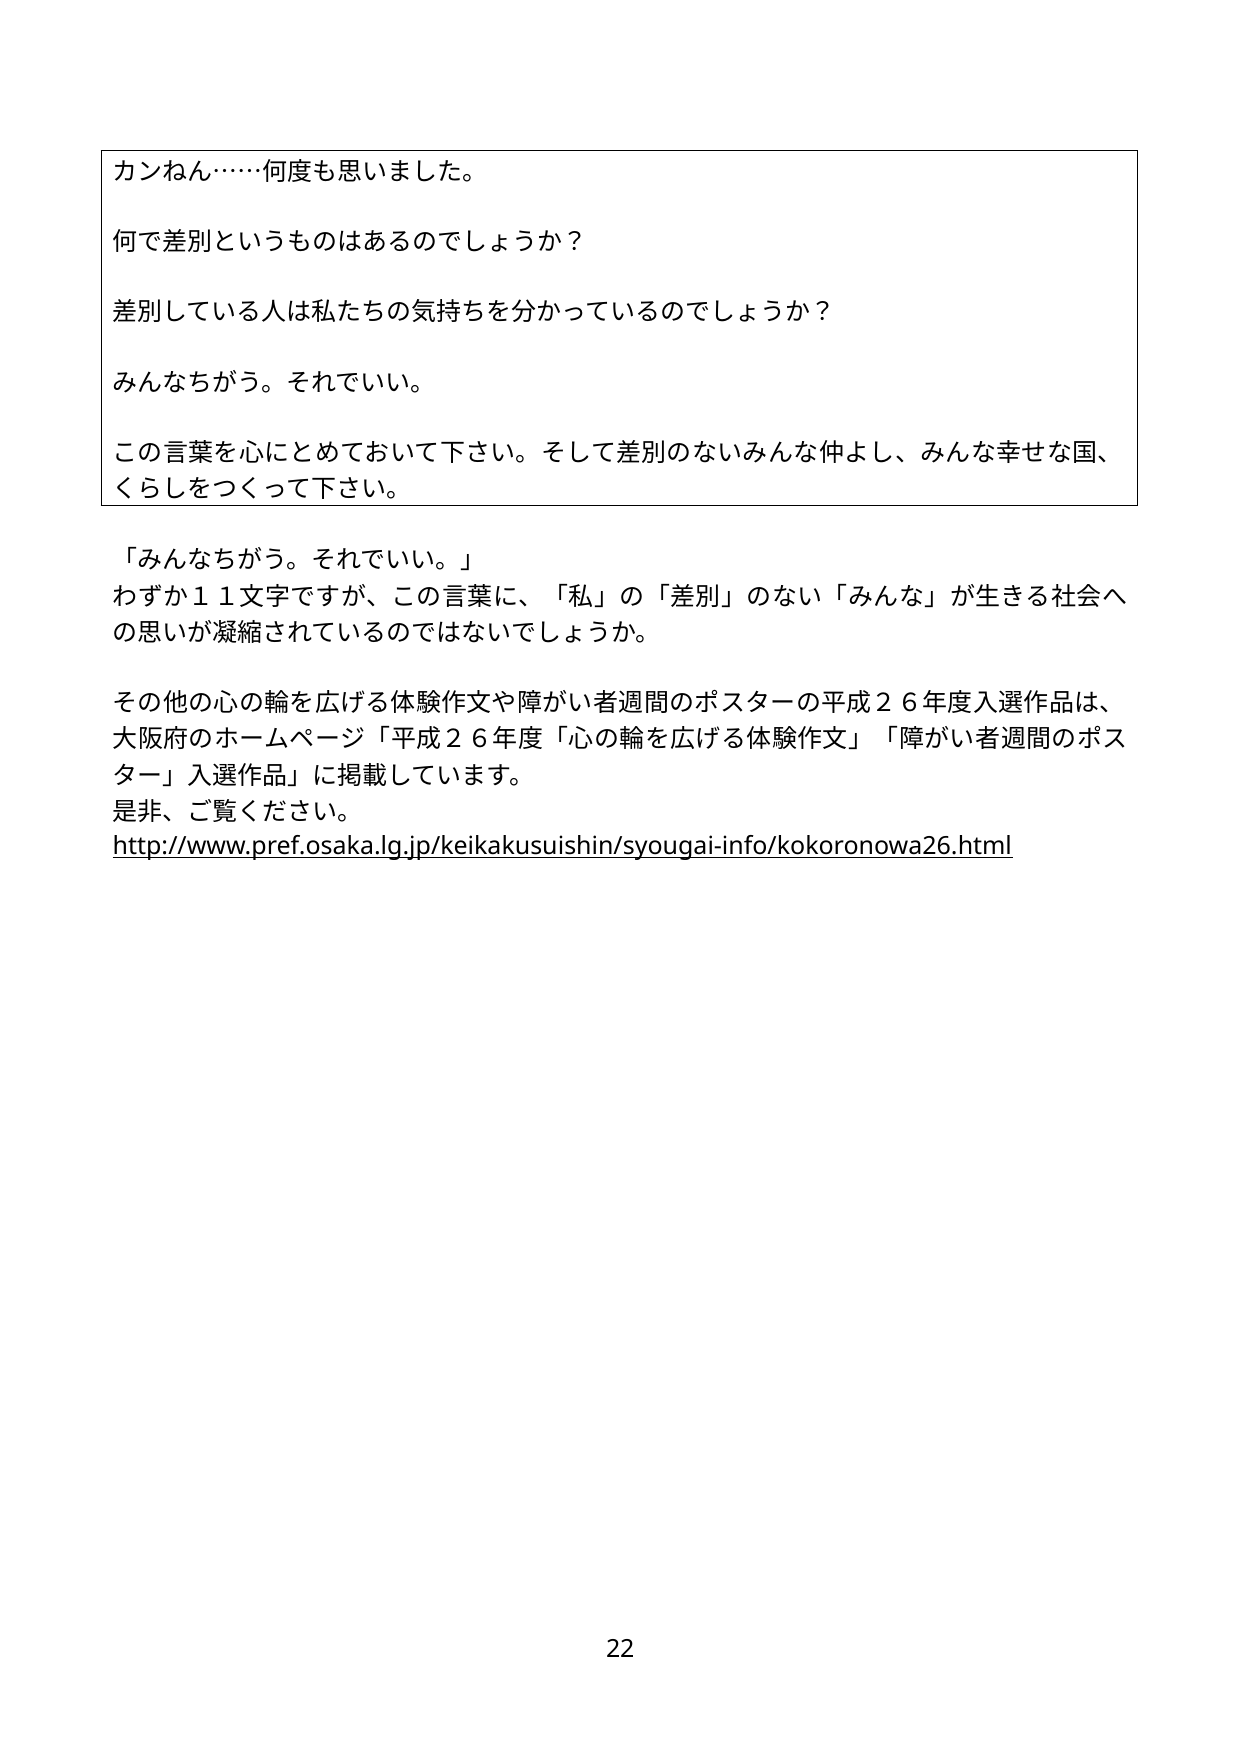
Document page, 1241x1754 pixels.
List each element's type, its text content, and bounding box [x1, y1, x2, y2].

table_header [102, 151, 1137, 505]
text http://www.pref.osaka.lg.jp/keikakusuishin/syougai-info/kokoronowa26.html [112, 828, 1128, 862]
text わずか１１文字ですが、この言葉に、「私」の「差別」のない「みんな」が生きる社会への思いが凝縮されているのではないでしょうか。 [112, 576, 1128, 649]
text その他の心の輪を広げる体験作文や障がい者週間のポスターの平成２６年度入選作品は、大阪府のホームページ「平成２６年度「心の輪を広げる体験作文」「障がい者週間のポスター」入選作品」に掲載しています。 [112, 683, 1128, 791]
text 是非、ご覧ください。 [112, 791, 1128, 828]
text 「みんなちがう。それでいい。」 [112, 540, 1128, 576]
